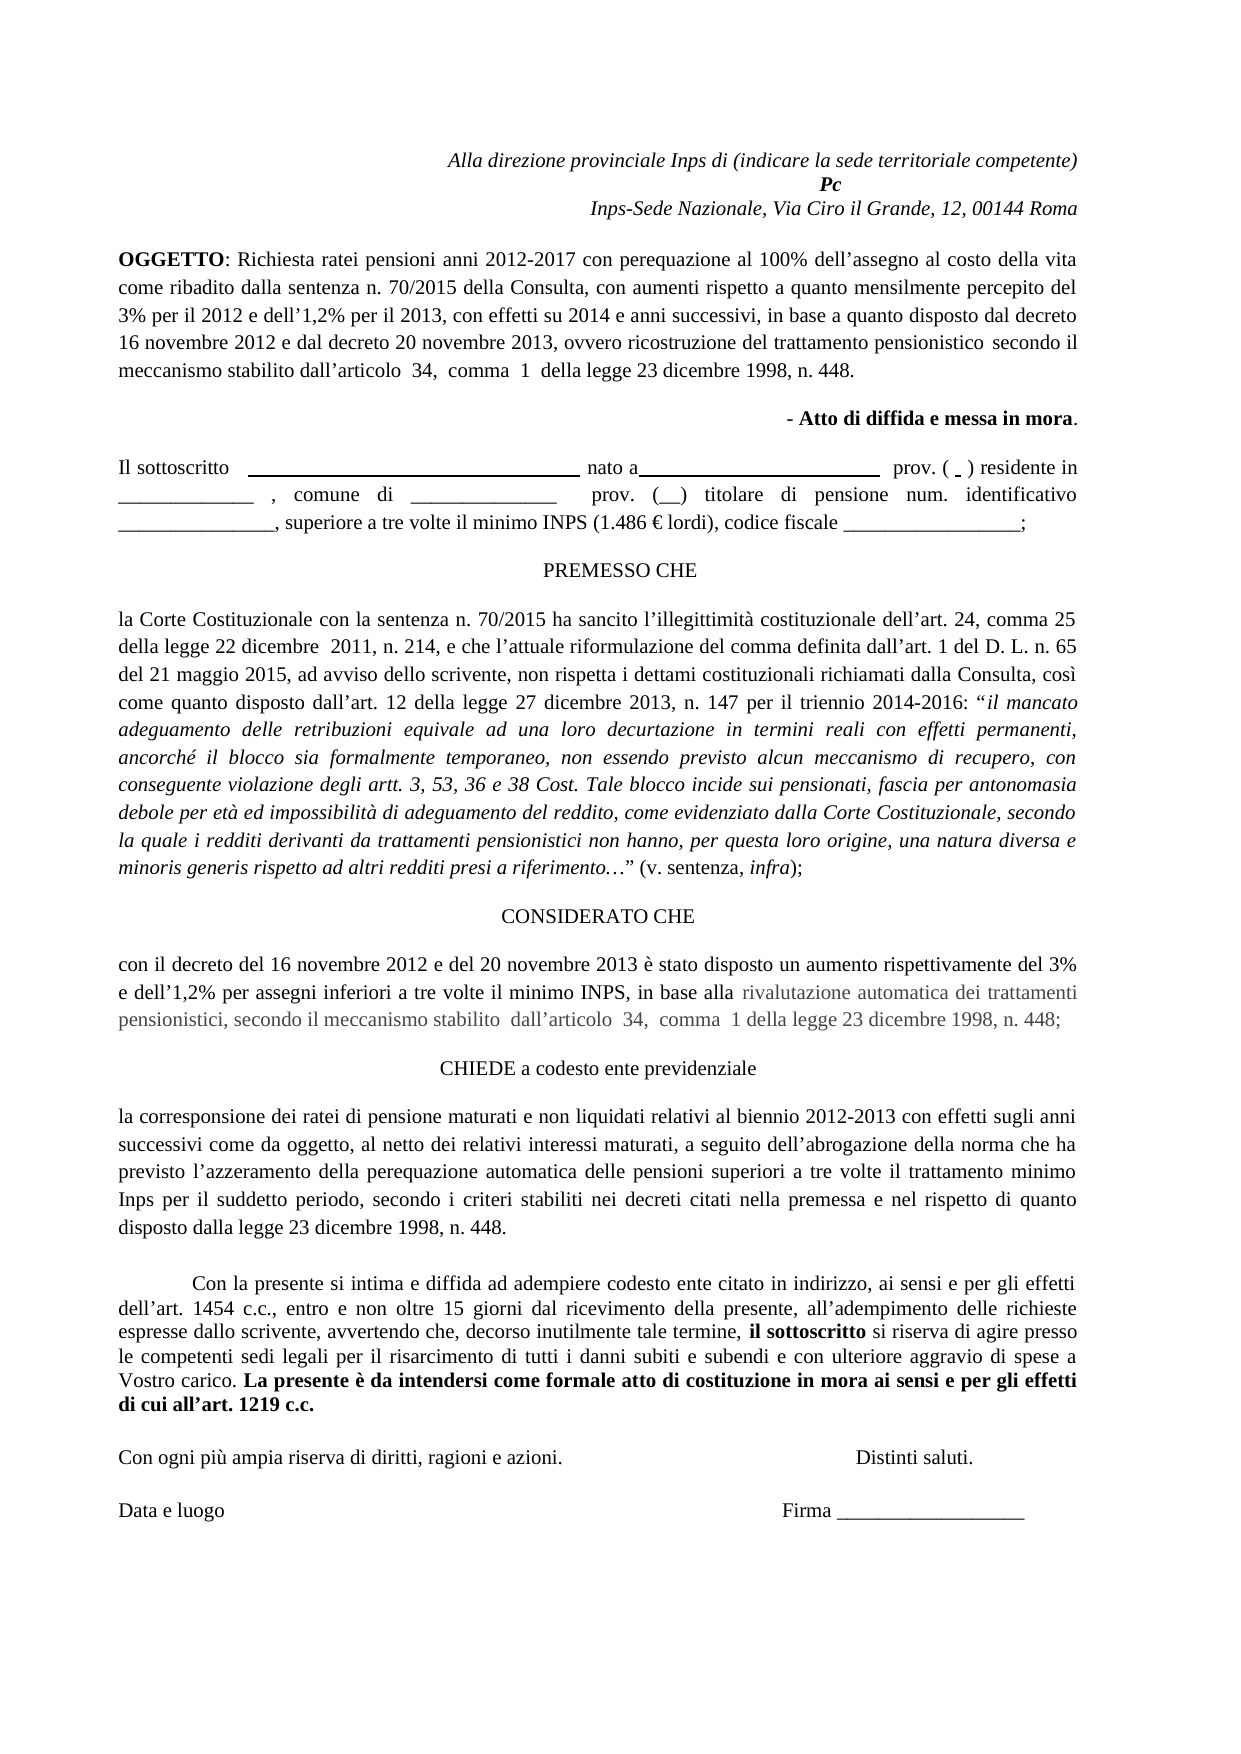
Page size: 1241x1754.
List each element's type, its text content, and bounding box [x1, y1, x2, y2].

text la corresponsione dei ratei di pensione maturati e non liquidati relativi al biennio 2012-2013 con effetti sugli anni successivi come da oggetto, al netto dei relativi interessi maturati, a seguito dell’abrogazione della norma che ha previsto l’azzeramento della perequazione automatica delle pensioni superiori a tre volte il trattamento minimo Inps per il suddetto periodo, secondo i criteri stabiliti nei decreti citati nella premessa e nel rispetto di quanto disposto dalla legge 23 dicembre 1998, n. 448. [118, 1104, 1078, 1239]
text Con la presente si intima e diffida ad adempiere codesto ente citato in indirizzo, ai sensi e per gli effetti dell’art. 1454 c.c., entro e non oltre 15 giorni dal ricevimento della presente, all’adempimento delle richieste espresse dallo scrivente, avvertendo che, decorso inutilmente tale termine, il sottoscritto si riserva di agire presso le competenti sedi legali per il risarcimento di tutti i danni subiti e subendi e con ulteriore aggravio di spese a Vostro carico. La presente è da intendersi come formale atto di costituzione in mora ai sensi e per gli effetti di cui all’art. 1219 c.c. [118, 1271, 1078, 1416]
text con il decreto del 16 novembre 2012 e del 20 novembre 2013 è stato disposto un aumento rispettivamente del 3% e dell’1,2% per assegni inferiori a tre volte il minimo INPS, in base alla rivalutazione automatica dei trattamenti pensionistici, secondo il meccanismo stabilito dall’articolo 34, comma 1 della legge 23 dicembre 1998, n. 448; [118, 952, 1078, 1031]
text la Corte Costituzionale con la sentenza n. 70/2015 ha sancito l’illegittimità costituzionale dell’art. 24, comma 25 della legge 22 dicembre 2011, n. 214, e che l’attuale riformulazione del comma definita dall’art. 1 del D. L. n. 65 del 21 maggio 2015, ad avviso dello scrivente, non rispetta i dettami costituzionali richiamati dalla Consulta, così come quanto disposto dall’art. 12 della legge 27 dicembre 2013, n. 147 per il triennio 2014-2016: “il mancato adeguamento delle retribuzioni equivale ad una loro decurtazione in termini reali con effetti permanenti, ancorché il blocco sia formalmente temporaneo, non essendo previsto alcun meccanismo di recupero, con conseguente violazione degli artt. 3, 53, 36 e 38 Cost. Tale blocco incide sui pensionati, fascia per antonomasia debole per età ed impossibilità di adeguamento del reddito, come evidenziato dalla Corte Costituzionale, secondo la quale i redditi derivanti da trattamenti pensionistici non hanno, per questa loro origine, una natura diversa e minoris generis rispetto ad altri redditi presi a riferimento…” (v. sentenza, infra); [118, 607, 1078, 879]
text Data e luogo Firma __________________ [118, 1498, 1078, 1522]
text Inps-Sede Nazionale, Via Ciro il Grande, 12, 00144 Roma [339, 196, 1078, 220]
text PREMESSO CHE [118, 558, 1122, 582]
text Il sottoscritto nato a prov. ( ) residente in _____________ , comune di ______________ prov. (__) titolare di pensione num. identificativo _______________, superiore a tre volte il minimo INPS (1.486 € lordi), codice fiscale _________________; [118, 455, 1078, 534]
text CHIEDE a codesto ente previdenziale [118, 1056, 1078, 1080]
text CONSIDERATO CHE [118, 904, 1078, 928]
text OGGETTO: Richiesta ratei pensioni anni 2012-2017 con perequazione al 100% dell’assegno al costo della vita come ribadito dalla sentenza n. 70/2015 della Consulta, con aumenti rispetto a quanto mensilmente percepito del 3% per il 2012 e dell’1,2% per il 2013, con effetti su 2014 e anni successivi, in base a quanto disposto dal decreto 16 novembre 2012 e dal decreto 20 novembre 2013, ovvero ricostruzione del trattamento pensionistico secondo il meccanismo stabilito dall’articolo 34, comma 1 della legge 23 dicembre 1998, n. 448. [118, 220, 1078, 382]
text Alla direzione provinciale Inps di (indicare la sede territoriale competente) [118, 148, 1078, 172]
text - Atto di diffida e messa in mora. [118, 406, 1078, 430]
text Con ogni più ampia riserva di diritti, ragioni e azioni. Distinti saluti. [118, 1445, 1078, 1469]
text Pc [634, 172, 1078, 196]
